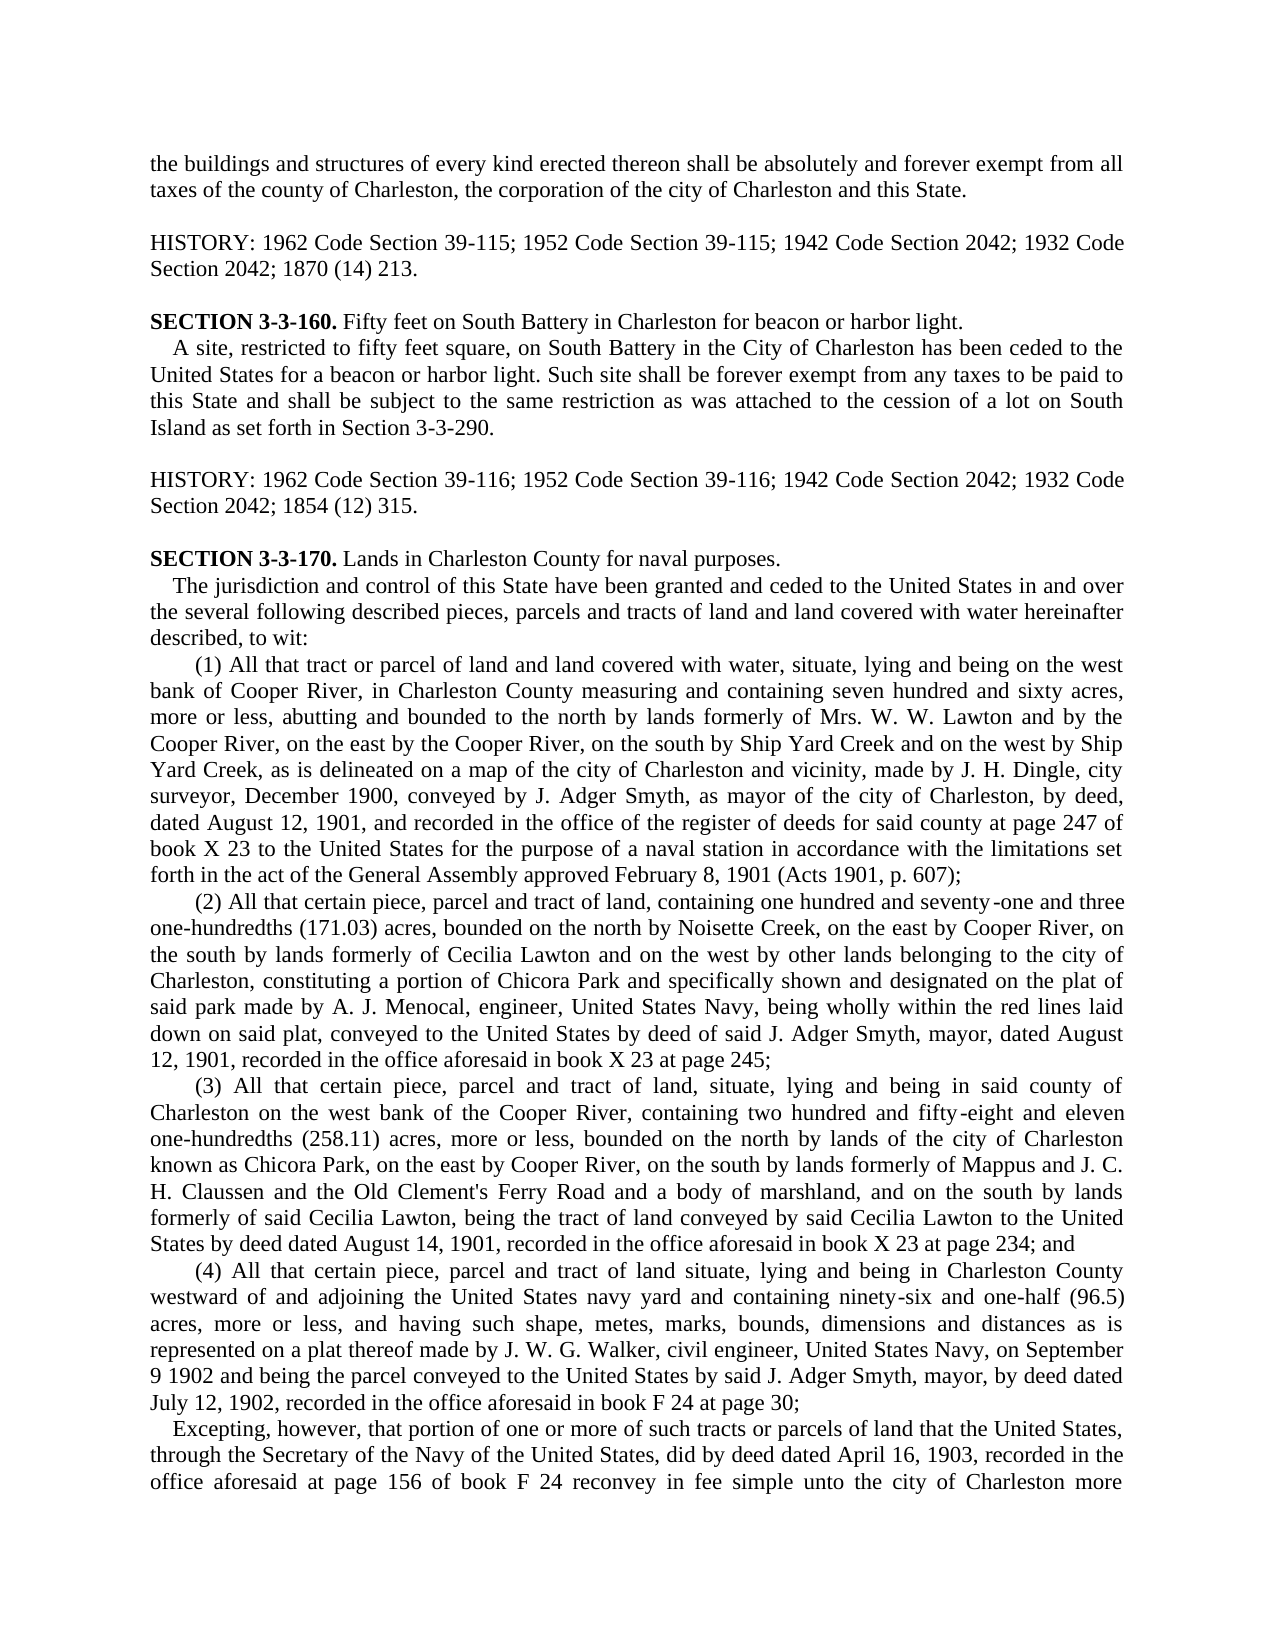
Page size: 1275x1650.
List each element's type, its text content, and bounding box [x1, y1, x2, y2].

text (4) All that certain piece, parcel and tract of land situate, lying and being in Charleston County westward of and adjoining the United States navy yard and containing ninety-six and one-half (96.5) acres, more or less, and having such shape, metes, marks, bounds, dimensions and distances as is represented on a plat thereof made by J. W. G. Walker, civil engineer, United States Navy, on September 9 1902 and being the parcel conveyed to the United States by said J. Adger Smyth, mayor, by deed dated July 12, 1902, recorded in the office aforesaid in book F 24 at page 30; [150, 1257, 1125, 1415]
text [150, 1415, 1125, 1494]
text SECTION 3-3-170. Lands in Charleston County for naval purposes. [150, 545, 1125, 572]
text A site, restricted to fifty feet square, on South Battery in the City of Charleston has been ceded to the United States for a beacon or harbor light. Such site shall be forever exempt from any taxes to be paid to this State and shall be subject to the same restriction as was attached to the cession of a lot on South Island as set forth in Section 3-3-290. [150, 334, 1125, 440]
text SECTION 3-3-160. Fifty feet on South Battery in Charleston for beacon or harbor light. [150, 308, 1125, 334]
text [150, 150, 1125, 203]
text (1) All that tract or parcel of land and land covered with water, situate, lying and being on the west bank of Cooper River, in Charleston County measuring and containing seven hundred and sixty acres, more or less, abutting and bounded to the north by lands formerly of Mrs. W. W. Lawton and by the Cooper River, on the east by the Cooper River, on the south by Ship Yard Creek and on the west by Ship Yard Creek, as is delineated on a map of the city of Charleston and vicinity, made by J. H. Dingle, city surveyor, December 1900, conveyed by J. Adger Smyth, as mayor of the city of Charleston, by deed, dated August 12, 1901, and recorded in the office of the register of deeds for said county at page 247 of book X 23 to the United States for the purpose of a naval station in accordance with the limitations set forth in the act of the General Assembly approved February 8, 1901 (Acts 1901, p. 607); [150, 651, 1125, 888]
text HISTORY: 1962 Code Section 39-115; 1952 Code Section 39-115; 1942 Code Section 2042; 1932 Code Section 2042; 1870 (14) 213. [150, 229, 1125, 282]
text The jurisdiction and control of this State have been granted and ceded to the United States in and over the several following described pieces, parcels and tracts of land and land covered with water hereinafter described, to wit: [150, 572, 1125, 651]
text (2) All that certain piece, parcel and tract of land, containing one hundred and seventy-one and three one-hundredths (171.03) acres, bounded on the north by Noisette Creek, on the east by Cooper River, on the south by lands formerly of Cecilia Lawton and on the west by other lands belonging to the city of Charleston, constituting a portion of Chicora Park and specifically shown and designated on the plat of said park made by A. J. Menocal, engineer, United States Navy, being wholly within the red lines laid down on said plat, conveyed to the United States by deed of said J. Adger Smyth, mayor, dated August 12, 1901, recorded in the office aforesaid in book X 23 at page 245; [150, 888, 1125, 1072]
text HISTORY: 1962 Code Section 39-116; 1952 Code Section 39-116; 1942 Code Section 2042; 1932 Code Section 2042; 1854 (12) 315. [150, 466, 1125, 519]
text (3) All that certain piece, parcel and tract of land, situate, lying and being in said county of Charleston on the west bank of the Cooper River, containing two hundred and fifty-eight and eleven one-hundredths (258.11) acres, more or less, bounded on the north by lands of the city of Charleston known as Chicora Park, on the east by Cooper River, on the south by lands formerly of Mappus and J. C. H. Claussen and the Old Clement's Ferry Road and a body of marshland, and on the south by lands formerly of said Cecilia Lawton, being the tract of land conveyed by said Cecilia Lawton to the United States by deed dated August 14, 1901, recorded in the office aforesaid in book X 23 at page 234; and [150, 1072, 1125, 1257]
